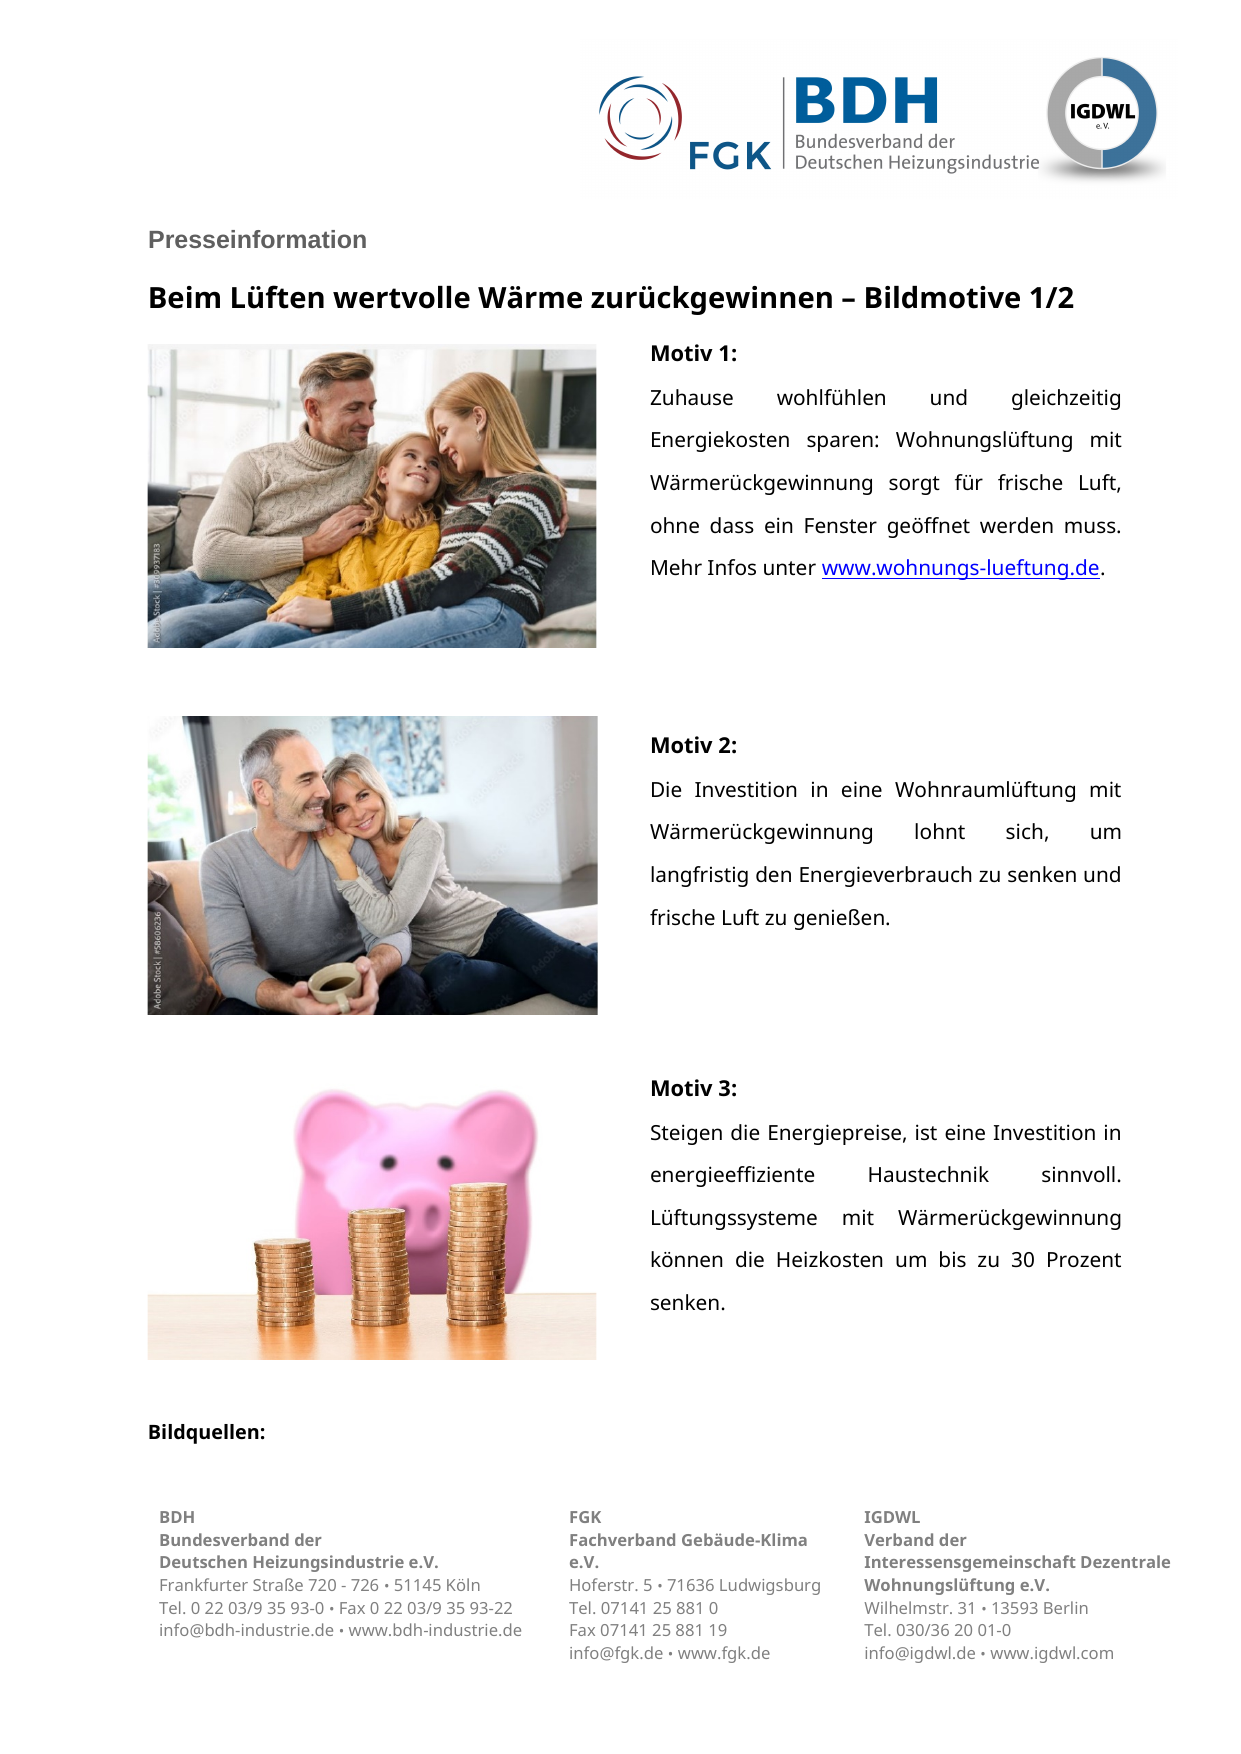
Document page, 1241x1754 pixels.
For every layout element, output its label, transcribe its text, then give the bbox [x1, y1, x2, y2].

picture [147, 344, 597, 648]
text Motiv 1: [650, 338, 1122, 368]
text Zuhause wohlfühlen und gleichzeitig Energiekosten sparen: Wohnungslüftung mit Wärmerückgewinnung sorgt für frische Luft, ohne dass ein Fenster geöffnet werden muss. Mehr Infos unter www.wohnungs-lueftung.de. [650, 383, 1122, 582]
text Bildquellen: [148, 1418, 1122, 1445]
text Steigen die Energiepreise, ist eine Investition in energieeffiziente Haustechnik sinnvoll. Lüftungssysteme mit Wärmerückgewinnung können die Heizkosten um bis zu 30 Prozent senken. [650, 1118, 1122, 1317]
text Motiv 3: [650, 1073, 1122, 1103]
text Motiv 2: [650, 730, 1122, 760]
text Die Investition in eine Wohnraumlüftung mit Wärmerückgewinnung lohnt sich, um langfristig den Energieverbrauch zu senken und frische Luft zu genießen. [650, 775, 1122, 931]
picture [579, 39, 1178, 199]
text Beim Lüften wertvolle Wärme zurückgewinnen – Bildmotive 1/2 [148, 277, 1122, 317]
picture [147, 1073, 597, 1360]
picture [147, 716, 598, 1015]
